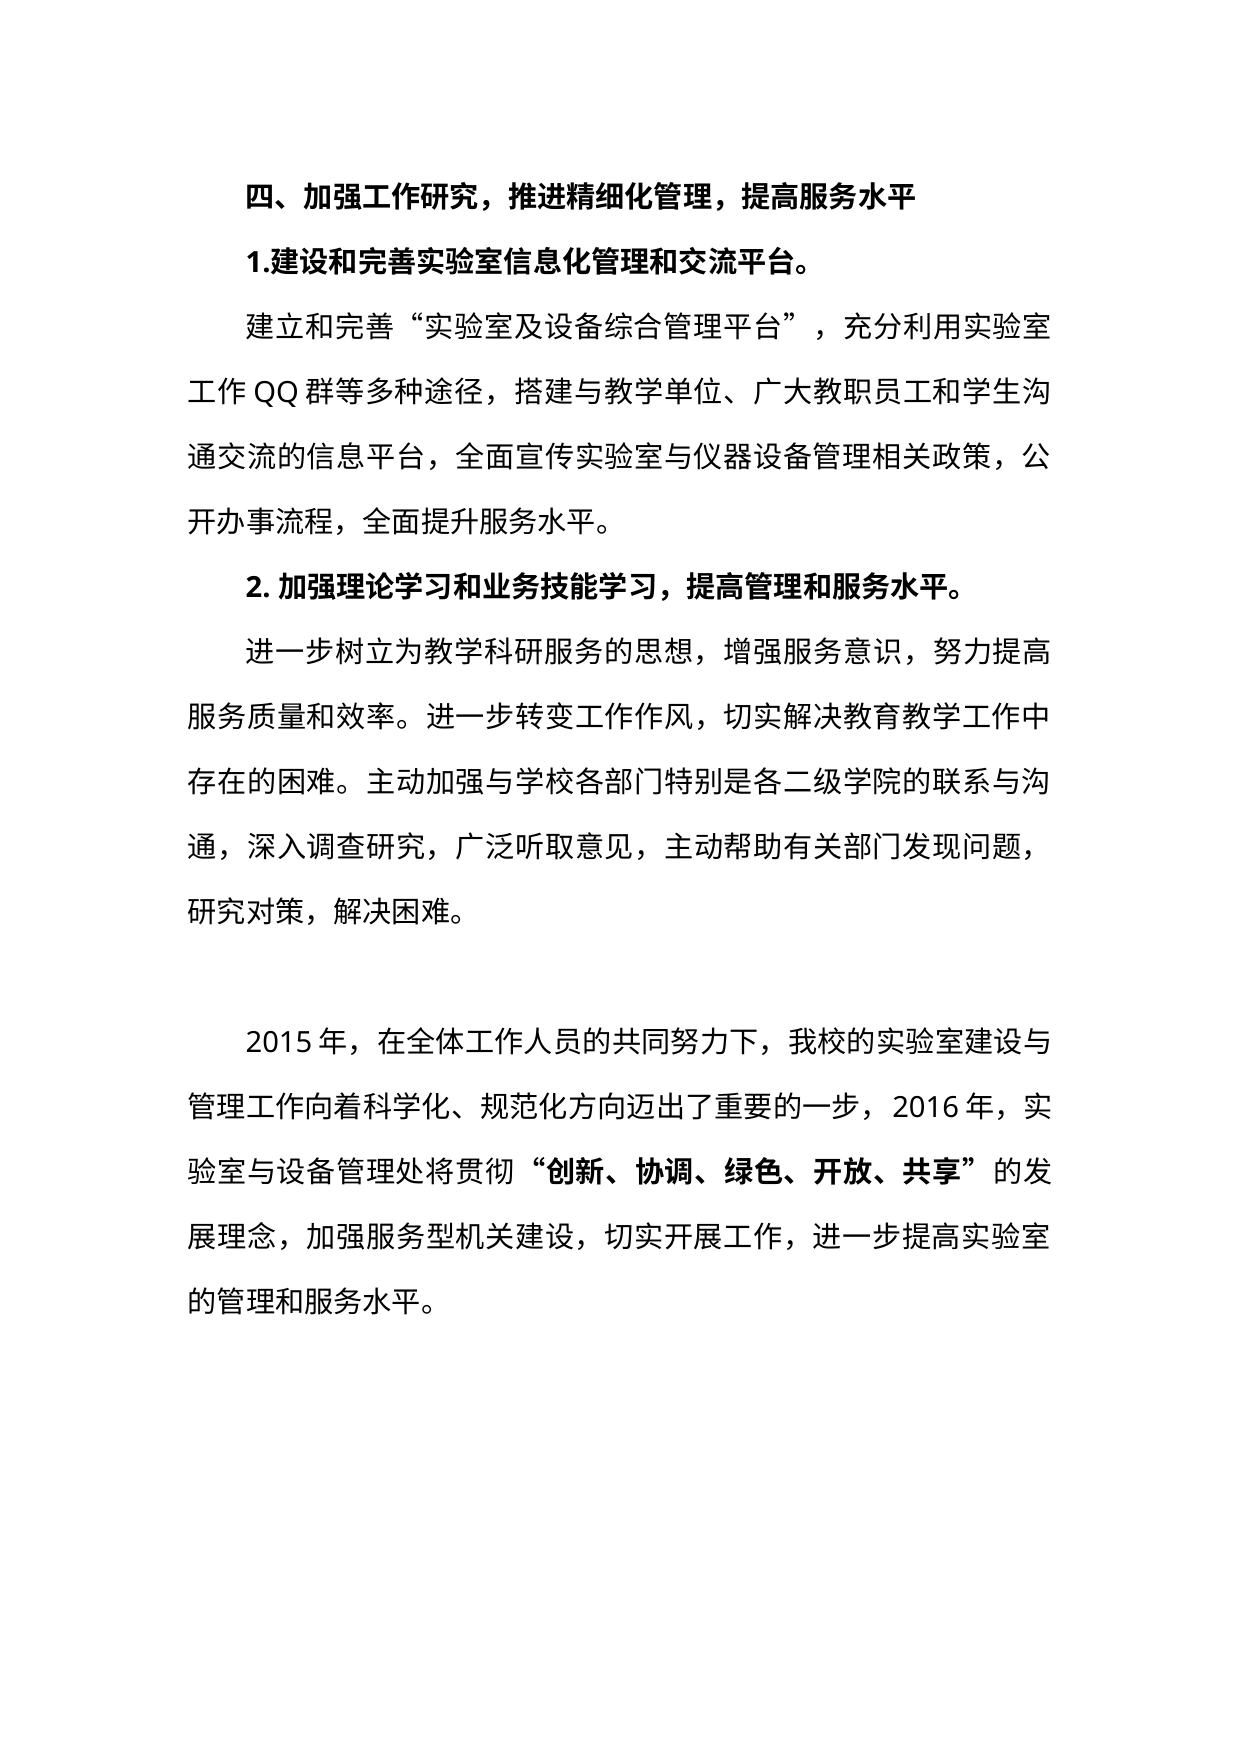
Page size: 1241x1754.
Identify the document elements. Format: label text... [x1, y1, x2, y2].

text 进一步树立为教学科研服务的思想，增强服务意识，努力提高服务质量和效率。进一步转变工作作风，切实解决教育教学工作中存在的困难。主动加强与学校各部门特别是各二级学院的联系与沟通，深入调查研究，广泛听取意见，主动帮助有关部门发现问题，研究对策，解决困难。 [187, 617, 1053, 942]
text 建立和完善“实验室及设备综合管理平台”，充分利用实验室工作QQ群等多种途径，搭建与教学单位、广大教职员工和学生沟通交流的信息平台，全面宣传实验室与仪器设备管理相关政策，公开办事流程，全面提升服务水平。 [187, 292, 1053, 552]
text 四、加强工作研究，推进精细化管理，提高服务水平 [187, 162, 1053, 227]
text 2. 加强理论学习和业务技能学习，提高管理和服务水平。 [187, 552, 1053, 617]
text 1.建设和完善实验室信息化管理和交流平台。 [187, 227, 1053, 292]
text 2015年，在全体工作人员的共同努力下，我校的实验室建设与管理工作向着科学化、规范化方向迈出了重要的一步，2016年，实验室与设备管理处将贯彻“创新、协调、绿色、开放、共享”的发展理念，加强服务型机关建设，切实开展工作，进一步提高实验室的管理和服务水平。 [187, 1007, 1053, 1332]
